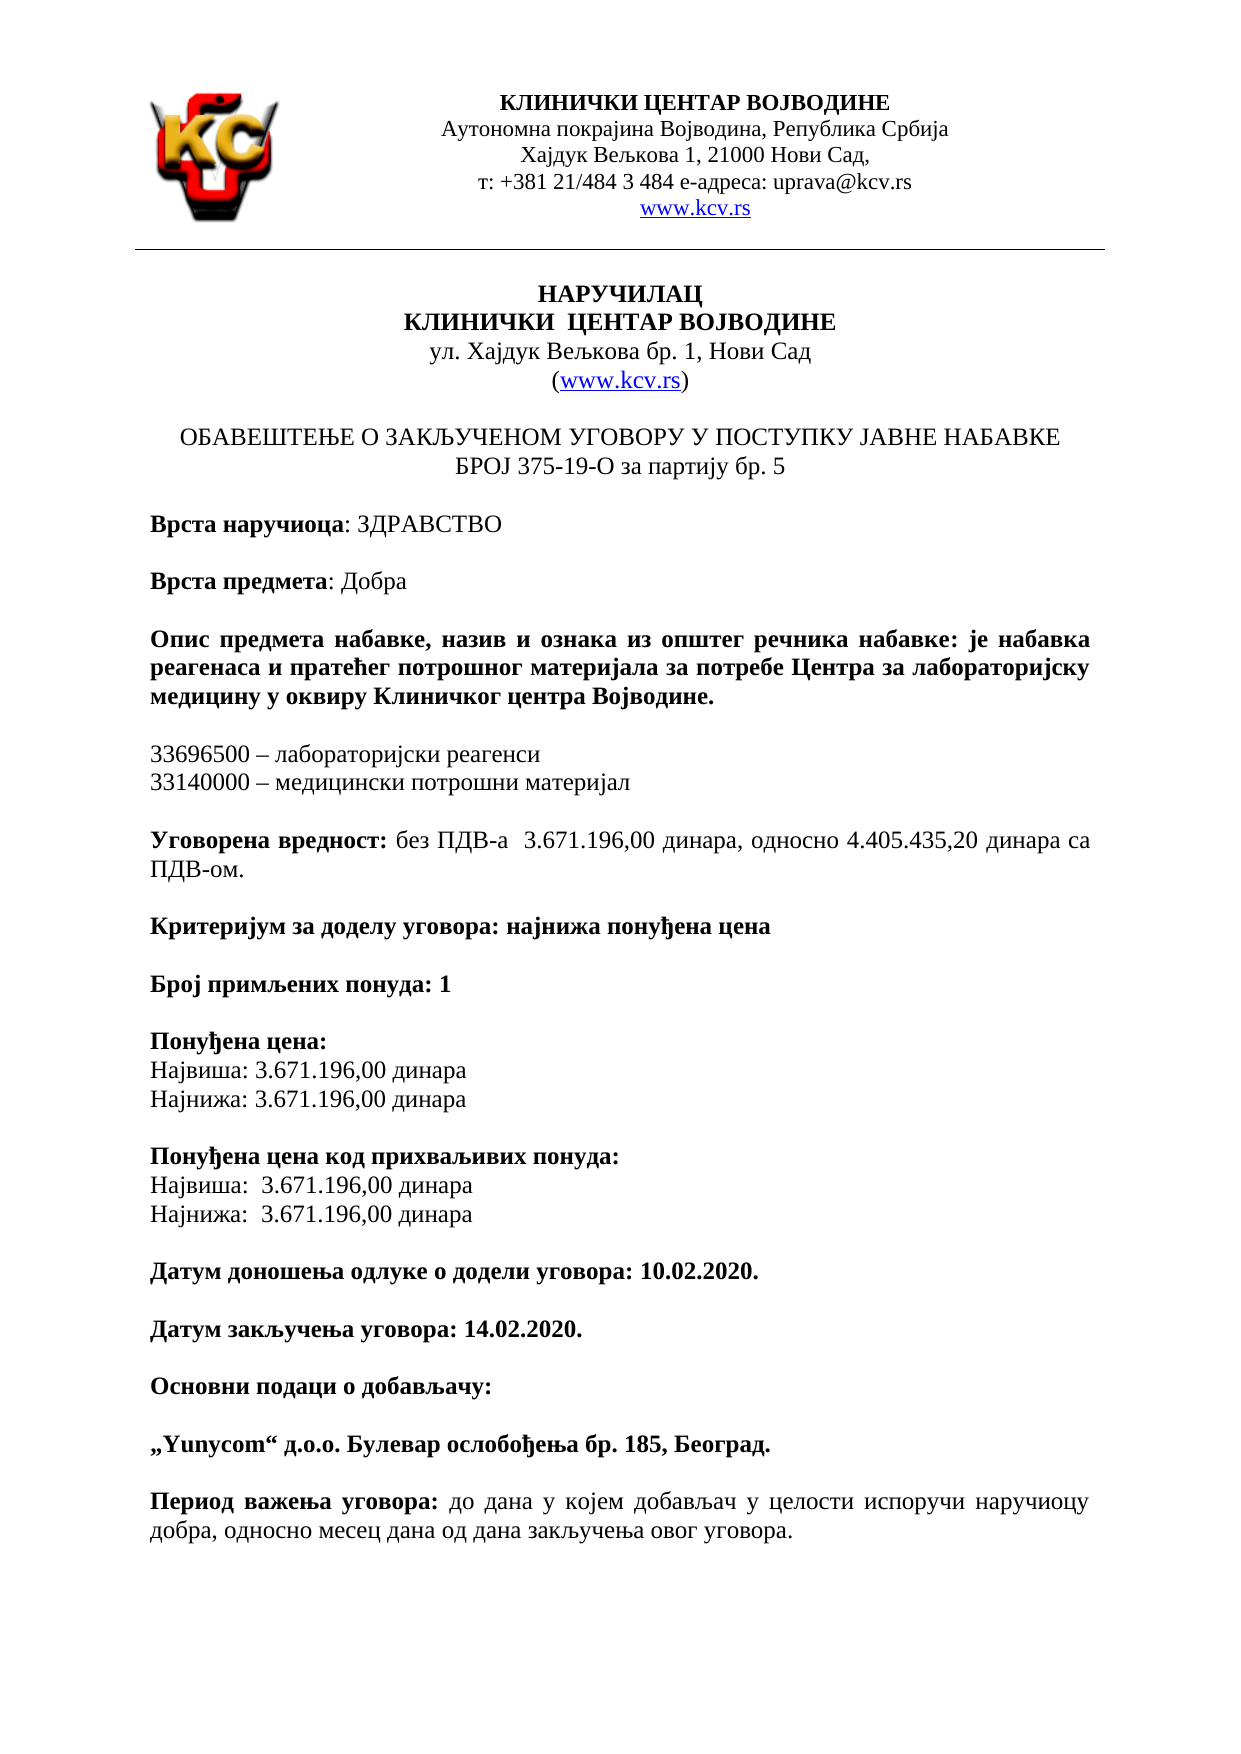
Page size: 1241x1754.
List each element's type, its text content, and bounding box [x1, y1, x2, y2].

text ОБАВЕШТЕЊЕ О ЗАКЉУЧЕНОМ УГОВОРУ У ПОСТУПКУ ЈАВНЕ НАБАВКЕ БРОЈ 375-19-O за партију бр. 5 [150, 422, 1090, 480]
text Највиша: 3.671.196,00 динара [150, 1055, 1090, 1084]
text Најнижа: 3.671.196,00 динара [150, 1084, 1090, 1112]
text Период важења уговора: до дана у којем добављач у целости испоручи наручиоцу добра, односно месец дана од дана закључења овог уговора. [150, 1486, 1090, 1544]
table_header [135, 89, 285, 249]
text Највиша: 3.671.196,00 динара [150, 1170, 1090, 1199]
text (www.kcv.rs) [150, 365, 1090, 394]
text ул. Хајдук Вељкова бр. 1, Нови Сад [150, 336, 1090, 365]
text Основни подаци о добављачу: [150, 1371, 1090, 1400]
text Датум закључења уговора: 14.02.2020. [150, 1314, 1090, 1342]
text Уговорена вредност: без ПДВ-а 3.671.196,00 динара, односно 4.405.435,20 динара са ПДВ-ом. [150, 825, 1090, 882]
text Врста наручиоца: ЗДРАВСТВО [150, 509, 1090, 537]
text 33696500 – лабораторијски реагенси [150, 739, 1090, 767]
subtitle НАРУЧИЛАЦ [150, 279, 1090, 307]
text Број примљених понуда: 1 [150, 969, 1090, 997]
text Најнижа: 3.671.196,00 динара [150, 1199, 1090, 1227]
text „Yunycom“ д.о.о. Булевар ослобођења бр. 185, Београд. [150, 1429, 1090, 1457]
text Понуђена цена: [150, 1026, 1090, 1055]
text Опис предмета набавке, назив и ознака из општег речника набавке: је набавка реагенаса и пратећег потрошног материјала за потребе Центра за лабораторијску медицину у оквиру Клиничког центра Војводине. [150, 624, 1090, 710]
text Врста предмета: [150, 566, 1090, 595]
subtitle КЛИНИЧКИ ЦЕНТАР ВОЈВОДИНЕ [150, 307, 1090, 336]
text Понуђена цена код прихваљивих понуда: [150, 1141, 1090, 1170]
text Критеријум за доделу уговора: најнижа понуђена цена [150, 911, 1090, 940]
text 33140000 – медицински потрошни материјал [150, 767, 1090, 796]
text Датум доношења одлуке о додели уговора: 10.02.2020. [150, 1256, 1090, 1285]
table_header КЛИНИЧКИ ЦЕНТАР ВОЈВОДИНЕ Аутономна покрајина Војводина, Република Србија Хајдук Вељкова 1, 21000 Нови Сад, т: +381 21/484 3 484 e-адреса: uprava@kcv.rs www.kcv.rs [285, 89, 1105, 249]
